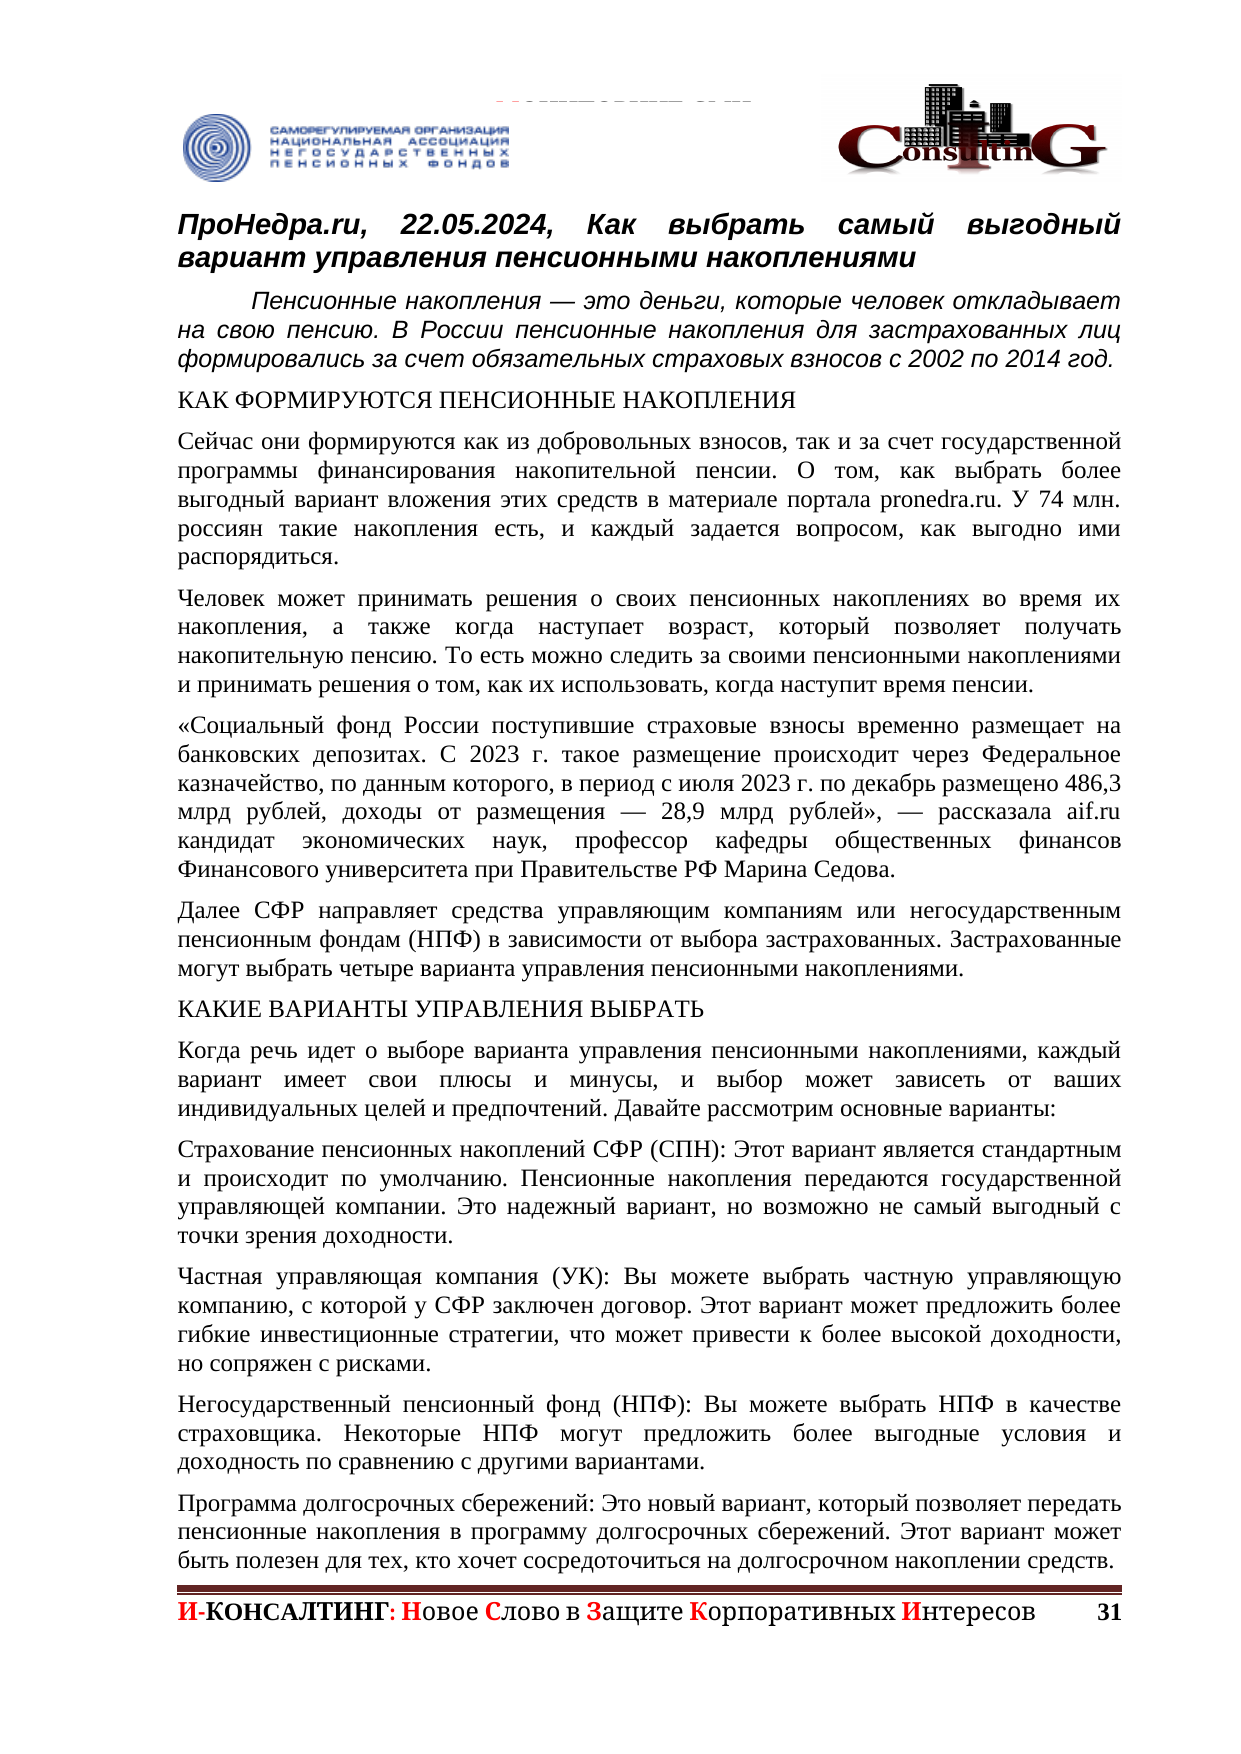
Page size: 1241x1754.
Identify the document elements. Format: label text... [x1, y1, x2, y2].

picture [183, 114, 509, 182]
text Негосударственный пенсионный фонд (НПФ): Вы можете выбрать НПФ в качестве страховщика. Некоторые НПФ могут предложить более выгодные условия и доходность по сравнению с другими вариантами. [177, 1389, 1122, 1475]
text Когда речь идет о выборе варианта управления пенсионными накоплениями, каждый вариант имеет свои плюсы и минусы, и выбор может зависеть от ваших индивидуальных целей и предпочтений. Давайте рассмотрим основные варианты: [177, 1035, 1122, 1121]
subtitle ПроНедра.ru, 22.05.2024, Как выбрать самый выгодный вариант управления пенсионными накоплениями [177, 207, 1122, 274]
text КАК ФОРМИРУЮТСЯ ПЕНСИОННЫЕ НАКОПЛЕНИЯ [177, 385, 1122, 414]
text Далее СФР направляет средства управляющим компаниям или негосударственным пенсионным фондам (НПФ) в зависимости от выбора застрахованных. Застрахованные могут выбрать четыре варианта управления пенсионными накоплениями. [177, 895, 1122, 981]
picture [821, 73, 1122, 182]
text Частная управляющая компания (УК): Вы можете выбрать частную управляющую компанию, с которой у СФР заключен договор. Этот вариант может предложить более гибкие инвестиционные стратегии, что может привести к более высокой доходности, но сопряжен с рисками. [177, 1261, 1122, 1376]
text Человек может принимать решения о своих пенсионных накоплениях во время их накопления, а также когда наступает возраст, который позволяет получать накопительную пенсию. То есть можно следить за своими пенсионными накоплениями и принимать решения о том, как их использовать, когда наступит время пенсии. [177, 583, 1122, 698]
text КАКИЕ ВАРИАНТЫ УПРАВЛЕНИЯ ВЫБРАТЬ [177, 994, 1122, 1023]
text Страхование пенсионных накоплений СФР (СПН): Этот вариант является стандартным и происходит по умолчанию. Пенсионные накопления передаются государственной управляющей компании. Это надежный вариант, но возможно не самый выгодный с точки зрения доходности. [177, 1134, 1122, 1249]
subtitle Пенсионные накопления — это деньги, которые человек откладывает на свою пенсию. В России пенсионные накопления для застрахованных лиц формировались за счет обязательных страховых взносов с 2002 по 2014 год. [177, 286, 1122, 373]
text Программа долгосрочных сбережений: Это новый вариант, который позволяет передать пенсионные накопления в программу долгосрочных сбережений. Этот вариант может быть полезен для тех, кто хочет сосредоточиться на долгосрочном накоплении средств. [177, 1488, 1122, 1574]
text Сейчас они формируются как из добровольных взносов, так и за счет государственной программы финансирования накопительной пенсии. О том, как выбрать более выгодный вариант вложения этих средств в материале портала pronedra.ru. У 74 млн. россиян такие накопления есть, и каждый задается вопросом, как выгодно ими распорядиться. [177, 426, 1122, 570]
text «Социальный фонд России поступившие страховые взносы временно размещает на банковских депозитах. С 2023 г. такое размещение происходит через Федеральное казначейство, по данным которого, в период с июля 2023 г. по декабрь размещено 486,3 млрд рублей, доходы от размещения — 28,9 млрд рублей», — рассказала aif.ru кандидат экономических наук, профессор кафедры общественных финансов Финансового университета при Правительстве РФ Марина Седова. [177, 710, 1122, 883]
